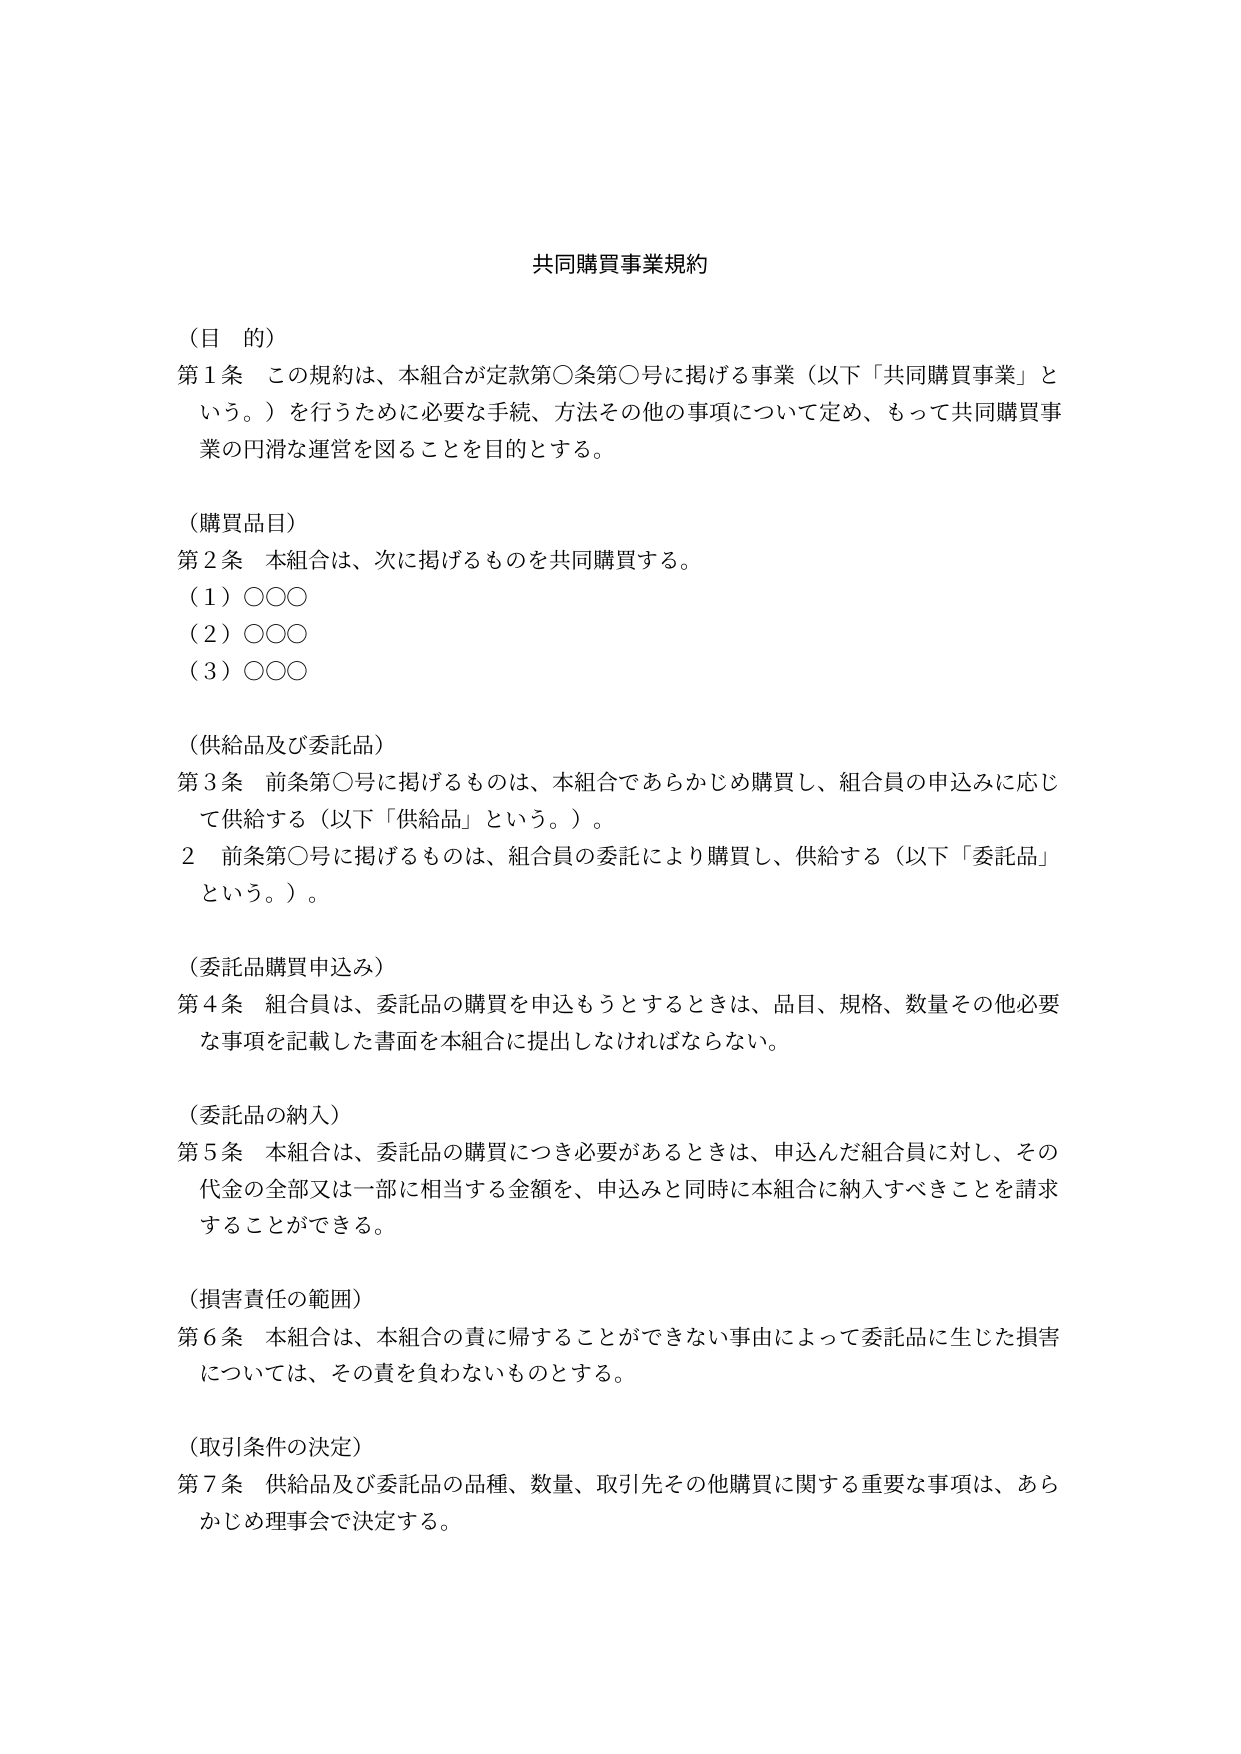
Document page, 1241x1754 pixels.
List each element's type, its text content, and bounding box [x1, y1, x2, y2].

text （目 的） [177, 318, 1063, 356]
text 第７条 供給品及び委託品の品種、数量、取引先その他購買に関する重要な事項は、あらかじめ理事会で決定する。 [177, 1465, 1063, 1539]
text （３）○○○ [177, 651, 1063, 688]
text 第１条 この規約は、本組合が定款第○条第○号に掲げる事業（以下「共同購買事業」という。）を行うために必要な手続、方法その他の事項について定め、もって共同購買事業の円滑な運営を図ることを目的とする。 [177, 356, 1063, 466]
text （２）○○○ [177, 614, 1063, 651]
text 共同購買事業規約 [177, 244, 1063, 282]
text （取引条件の決定） [177, 1428, 1063, 1465]
text ２ 前条第○号に掲げるものは、組合員の委託により購買し、供給する（以下「委託品」という。）。 [177, 836, 1063, 910]
text （委託品購買申込み） [177, 947, 1063, 984]
text （委託品の納入） [177, 1095, 1063, 1132]
text 第６条 本組合は、本組合の責に帰することができない事由によって委託品に生じた損害については、その責を負わないものとする。 [177, 1317, 1063, 1391]
text （１）○○○ [177, 577, 1063, 614]
text 第４条 組合員は、委託品の購買を申込もうとするときは、品目、規格、数量その他必要な事項を記載した書面を本組合に提出しなければならない。 [177, 984, 1063, 1058]
text （損害責任の範囲） [177, 1280, 1063, 1317]
text 第３条 前条第○号に掲げるものは、本組合であらかじめ購買し、組合員の申込みに応じて供給する（以下「供給品」という。）。 [177, 762, 1063, 836]
text 第２条 本組合は、次に掲げるものを共同購買する。 [177, 540, 1063, 577]
text （供給品及び委託品） [177, 725, 1063, 762]
text （購買品目） [177, 503, 1063, 540]
text 第５条 本組合は、委託品の購買につき必要があるときは、申込んだ組合員に対し、その代金の全部又は一部に相当する金額を、申込みと同時に本組合に納入すべきことを請求することができる。 [177, 1132, 1063, 1243]
